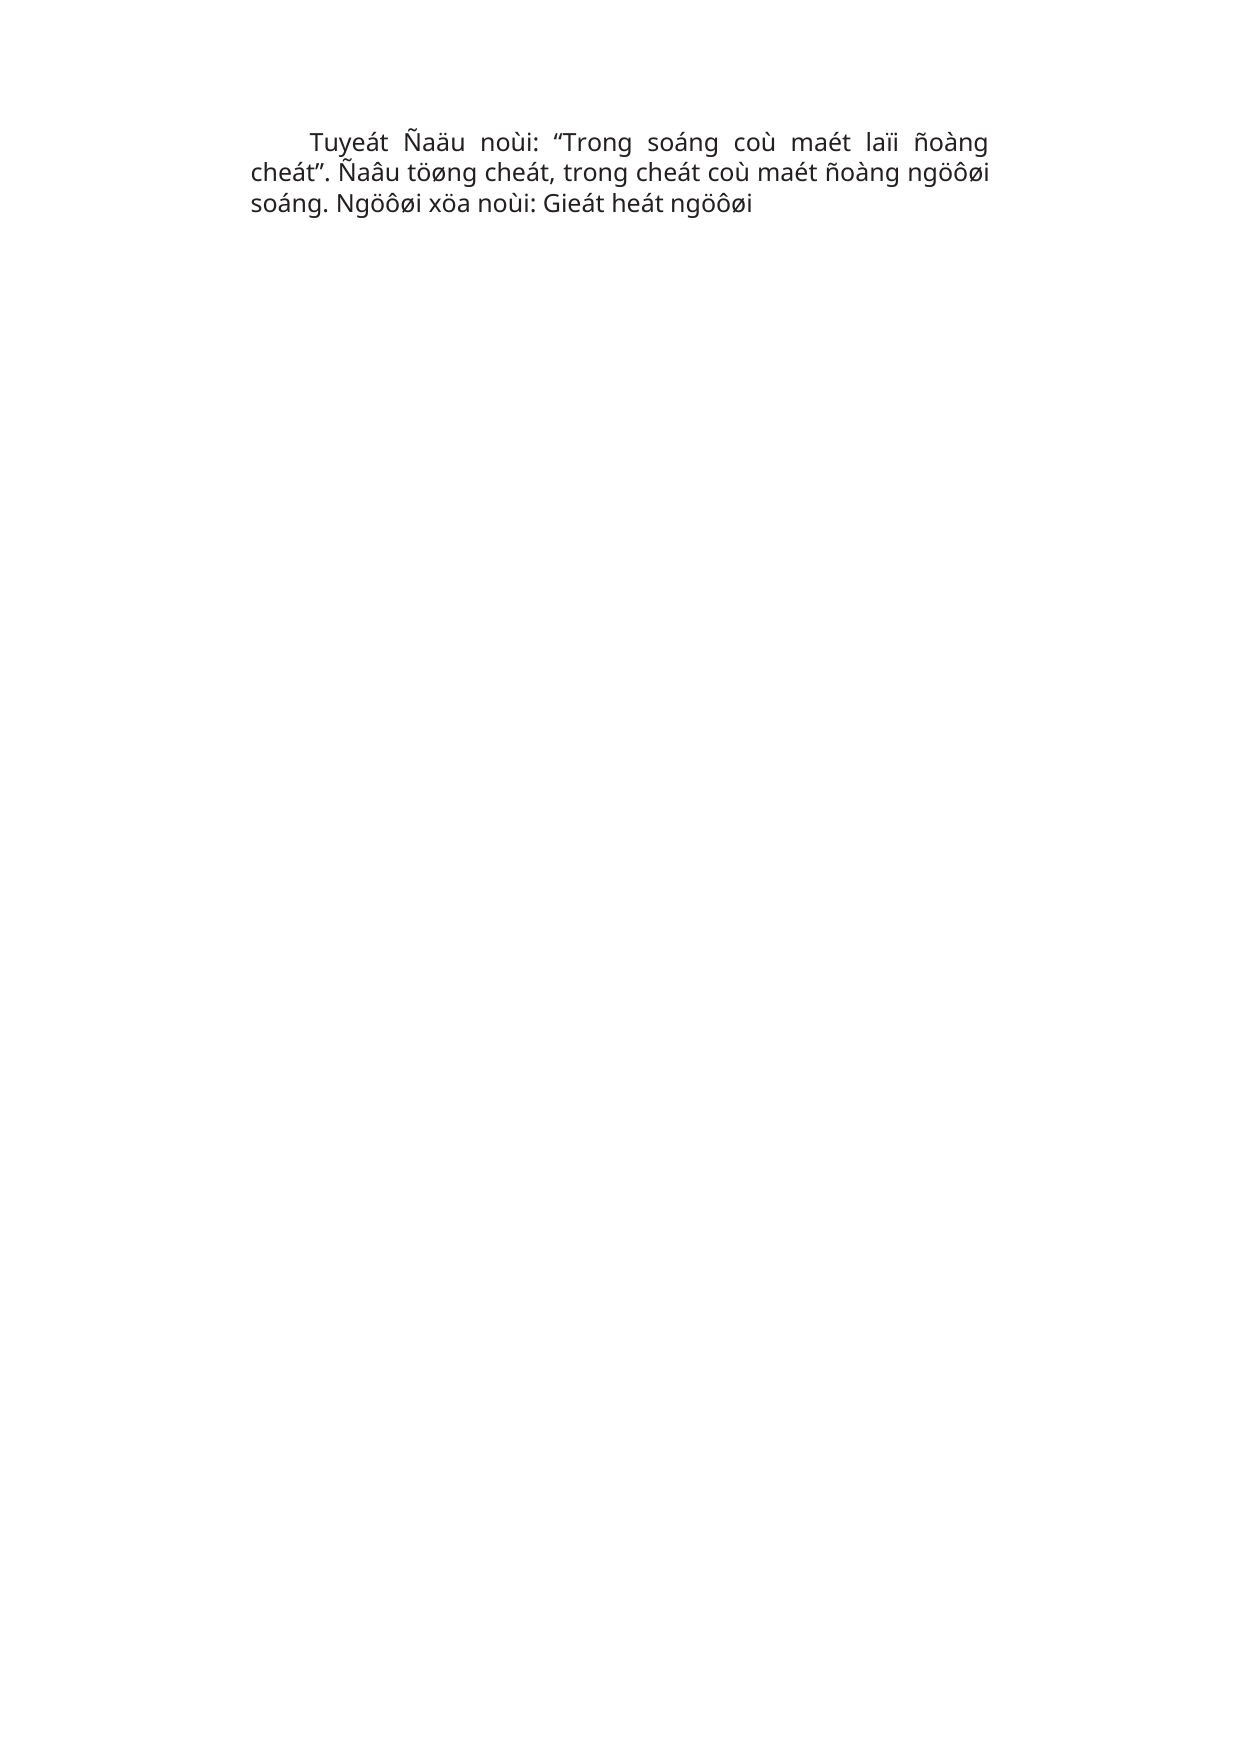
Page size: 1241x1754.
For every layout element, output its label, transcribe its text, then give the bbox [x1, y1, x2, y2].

text Tuyeát Ñaäu noùi: “Trong soáng coù maét laïi ñoàng cheát”. Ñaâu töøng cheát, trong cheát coù maét ñoàng ngöôøi soáng. Ngöôøi xöa noùi: Gieát heát ngöôøi [250, 127, 990, 220]
